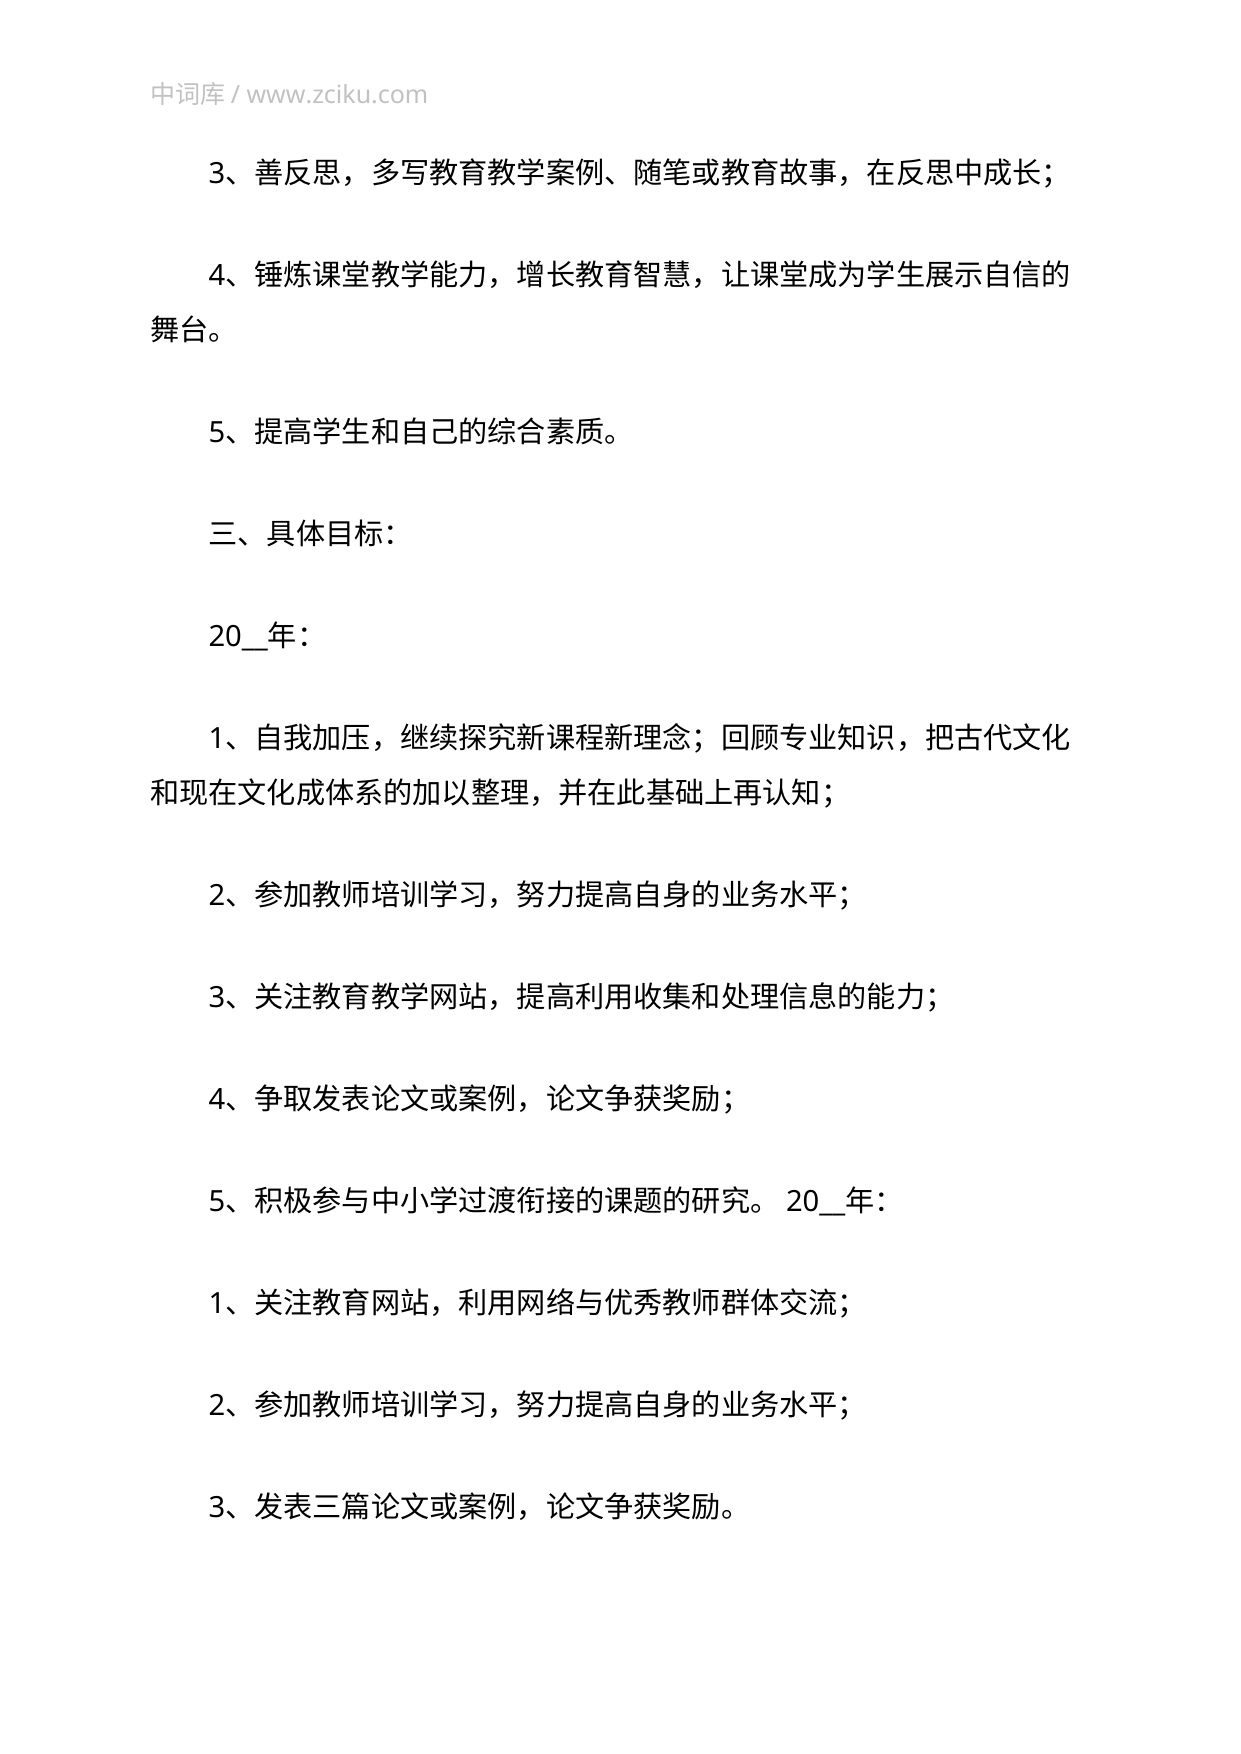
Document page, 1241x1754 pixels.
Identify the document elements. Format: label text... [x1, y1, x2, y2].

text 1、自我加压，继续探究新课程新理念；回顾专业知识，把古代文化和现在文化成体系的加以整理，并在此基础上再认知； [150, 714, 1090, 812]
text 20__年： [150, 612, 1090, 655]
text 3、关注教育教学网站，提高利用收集和处理信息的能力； [150, 973, 1090, 1016]
text 3、善反思，多写教育教学案例、随笔或教育故事，在反思中成长； [150, 150, 1090, 192]
text 5、提高学生和自己的综合素质。 [150, 409, 1090, 451]
text 2、参加教师培训学习，努力提高自身的业务水平； [150, 871, 1090, 914]
text 5、积极参与中小学过渡衔接的课题的研究。 20__年： [150, 1177, 1090, 1219]
text 4、锤炼课堂教学能力，增长教育智慧，让课堂成为学生展示自信的舞台。 [150, 252, 1090, 349]
text 3、发表三篇论文或案例，论文争获奖励。 [150, 1483, 1090, 1526]
text 1、关注教育网站，利用网络与优秀教师群体交流； [150, 1279, 1090, 1322]
text 三、具体目标： [150, 511, 1090, 553]
text 4、争取发表论文或案例，论文争获奖励； [150, 1075, 1090, 1118]
text 2、参加教师培训学习，努力提高自身的业务水平； [150, 1381, 1090, 1423]
